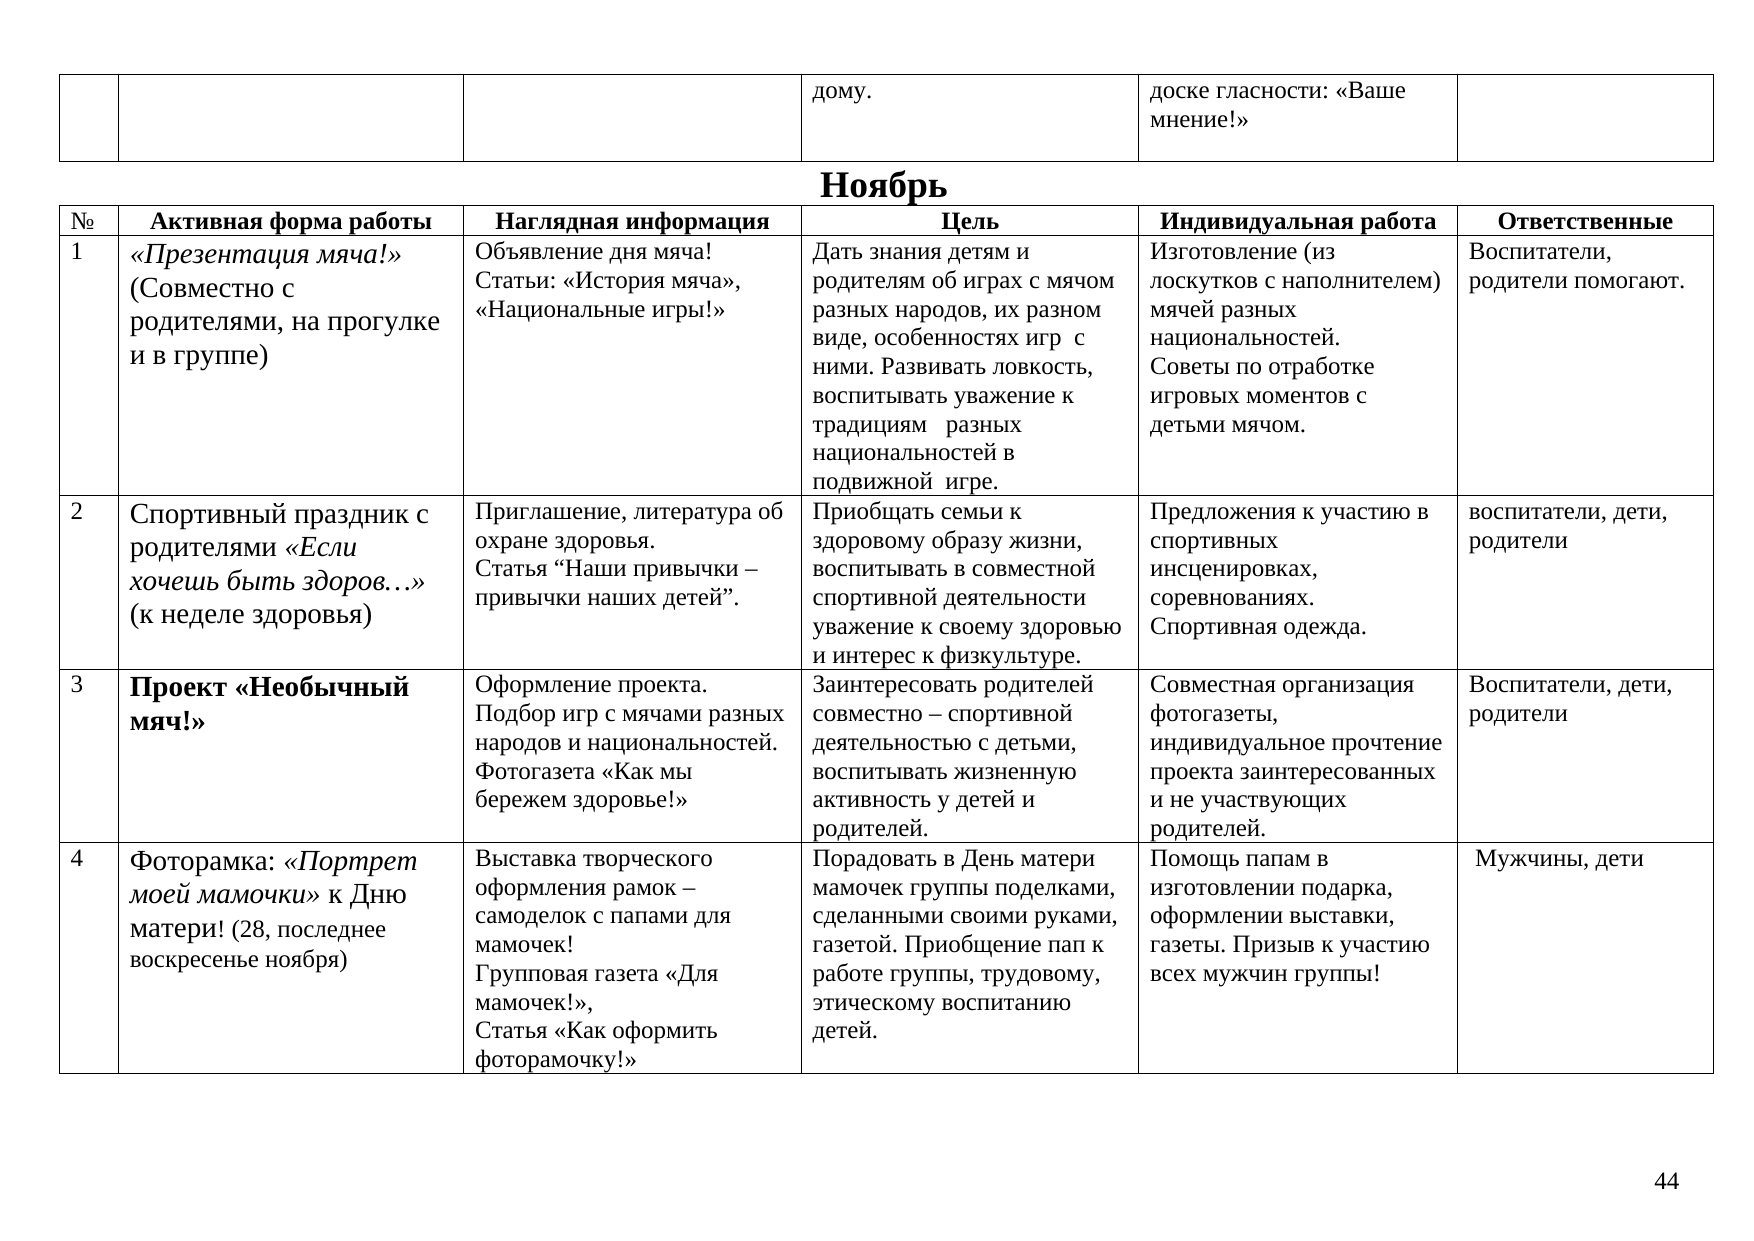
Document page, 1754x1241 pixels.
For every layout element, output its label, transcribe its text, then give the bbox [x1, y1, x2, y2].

table_cell Приобщать семьи к здоровому образу жизни, воспитывать в совместной спортивной деятельности уважение к своему здоровью и интерес к физкультуре. [802, 496, 1138, 668]
table_cell 3 [60, 670, 118, 842]
table_cell Воспитатели, родители помогают. [1458, 236, 1713, 495]
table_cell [1139, 75, 1457, 161]
table_cell 4 [60, 843, 118, 1073]
table_header Ответственные [1458, 206, 1713, 235]
table_cell Воспитатели, дети, родители [1458, 670, 1713, 842]
table_header № [60, 206, 118, 235]
table_cell «Презентация мяча!» (Совместно с родителями, на прогулке и в группе) [119, 236, 463, 495]
table_cell Проект «Необычный мяч!» [119, 670, 463, 842]
table_cell Изготовление (из лоскутков с наполнителем) мячей разных национальностей. Советы по отработке игровых моментов с детьми мячом. [1139, 236, 1457, 495]
table_cell Дать знания детям и родителям об играх с мячом разных народов, их разном виде, особенностях игр с ними. Развивать ловкость, воспитывать уважение к традициям разных национальностей в подвижной игре. [802, 236, 1138, 495]
table_cell Помощь папам в изготовлении подарка, оформлении выставки, газеты. Призыв к участию всех мужчин группы! [1139, 843, 1457, 1073]
table_cell 2 [60, 496, 118, 668]
table_cell Приглашение, литература об охране здоровья. Статья “Наши привычки – привычки наших детей”. [464, 496, 801, 668]
table_cell воспитатели, дети, родители [1458, 496, 1713, 668]
text Ноябрь [89, 162, 1679, 205]
table_cell Оформление проекта. Подбор игр с мячами разных народов и национальностей. Фотогазета «Как мы бережем здоровье!» [464, 670, 801, 842]
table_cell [802, 75, 1138, 161]
table_header Цель [802, 206, 1138, 235]
table_cell Совместная организация фотогазеты, индивидуальное прочтение проекта заинтересованных и не участвующих родителей. [1139, 670, 1457, 842]
table_cell Мужчины, дети [1458, 843, 1713, 1073]
table_cell 1 [60, 236, 118, 495]
table_cell Порадовать в День матери мамочек группы поделками, сделанными своими руками, газетой. Приобщение пап к работе группы, трудовому, этическому воспитанию детей. [802, 843, 1138, 1073]
table_cell Выставка творческого оформления рамок – самоделок с папами для мамочек! Групповая газета «Для мамочек!», Статья «Как оформить фоторамочку!» [464, 843, 801, 1073]
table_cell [1458, 75, 1713, 161]
table_cell Фоторамка: «Портрет моей мамочки» к Дню матери! (28, последнее воскресенье ноября) [119, 843, 463, 1073]
table_cell Объявление дня мяча! Статьи: «История мяча», «Национальные игры!» [464, 236, 801, 495]
table_header Наглядная информация [464, 206, 801, 235]
table_cell Заинтересовать родителей совместно – спортивной деятельностью с детьми, воспитывать жизненную активность у детей и родителей. [802, 670, 1138, 842]
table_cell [119, 75, 463, 161]
table_cell Предложения к участию в спортивных инсценировках, соревнованиях. Спортивная одежда. [1139, 496, 1457, 668]
table_cell Спортивный праздник с родителями «Если хочешь быть здоров…» (к неделе здоровья) [119, 496, 463, 668]
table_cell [464, 75, 801, 161]
table_cell 4 [60, 75, 118, 161]
table_header Активная форма работы [119, 206, 463, 235]
table_header Индивидуальная работа [1139, 206, 1457, 235]
